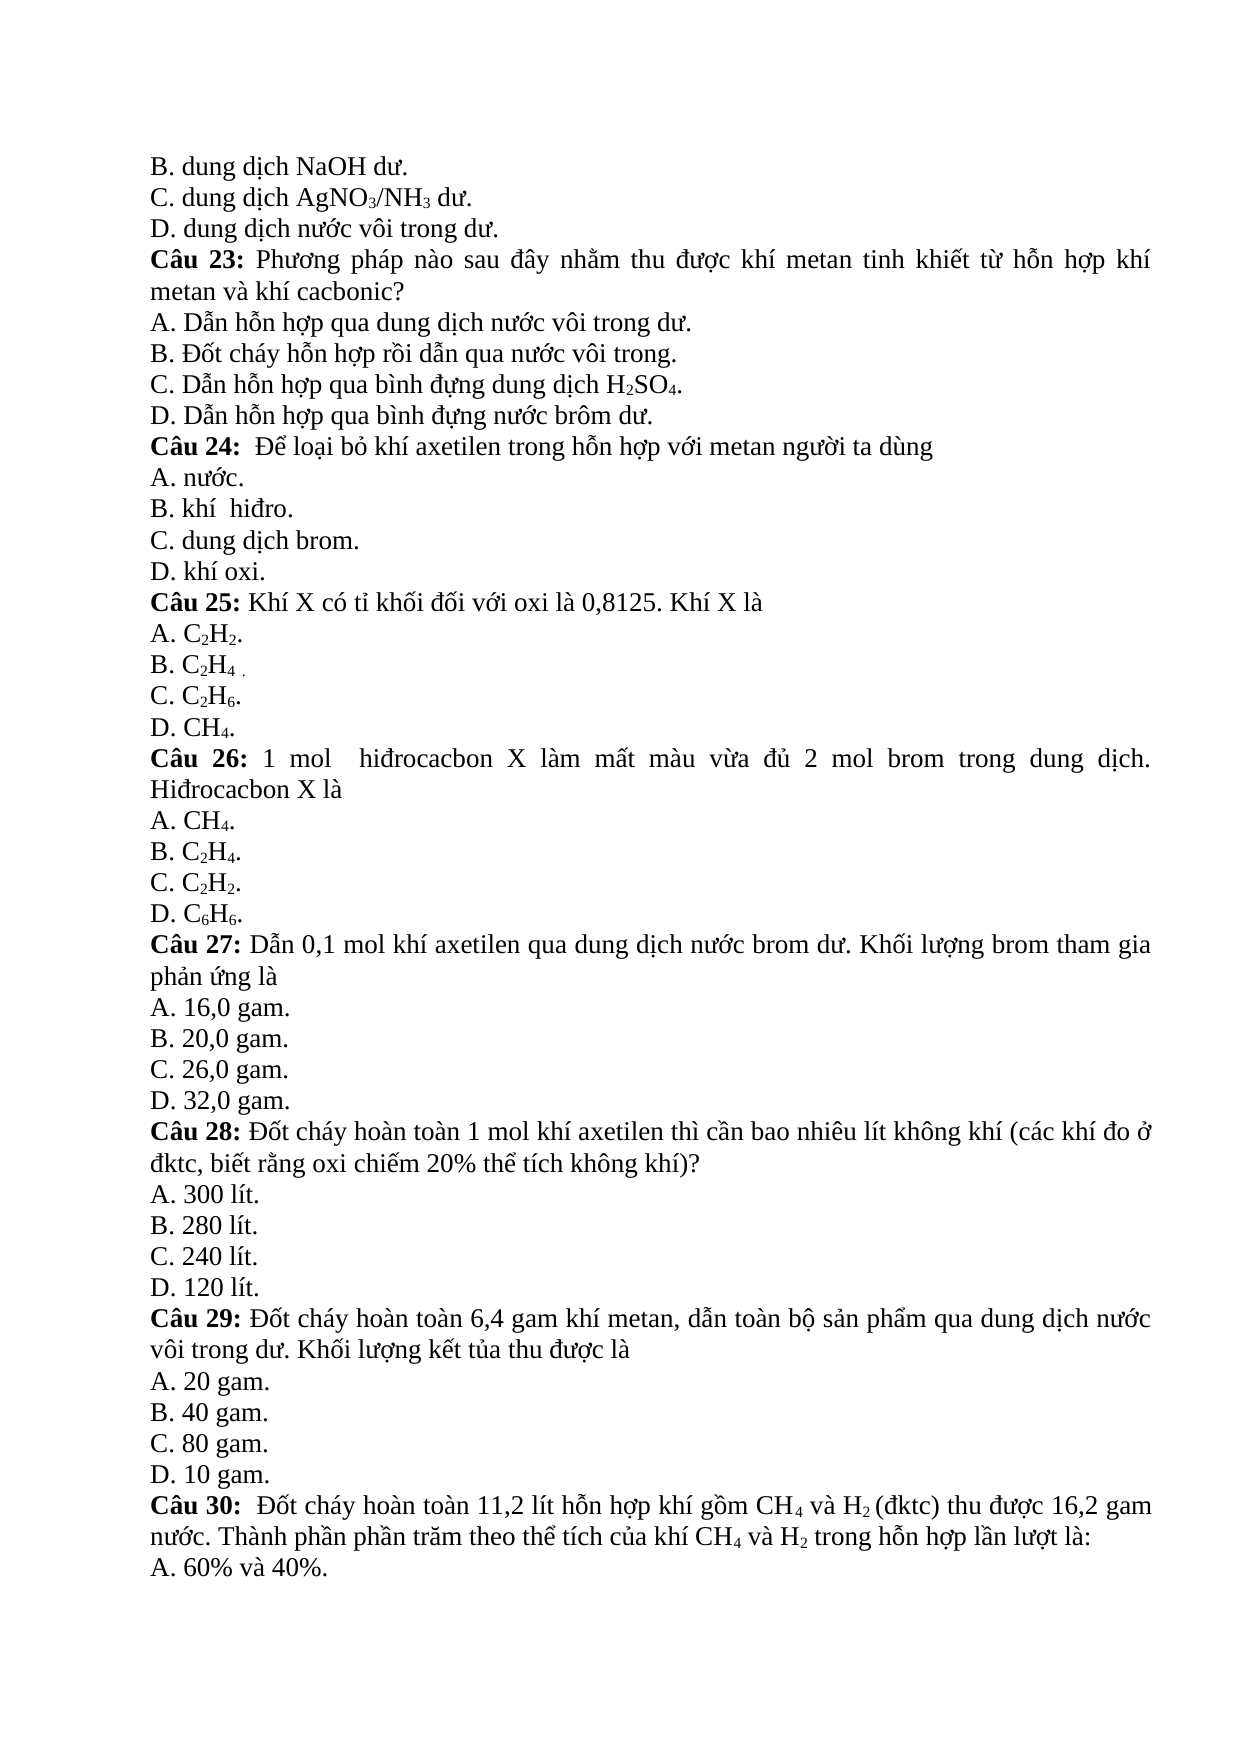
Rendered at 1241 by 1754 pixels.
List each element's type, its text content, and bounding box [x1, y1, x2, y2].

text Câu 23: Phương pháp nào sau đây nhằm thu được khí metan tinh khiết từ hỗn hợp khí metan và khí cacbonic? [150, 243, 1153, 306]
text C. dung dịch brom. [150, 524, 1153, 555]
text Câu 30: Đốt cháy hoàn toàn 11,2 lít hỗn hợp khí gồm CH4 và H2 (đktc) thu được 16,2 gam nước. Thành phần phần trăm theo thể tích của khí CH4 và H2 trong hỗn hợp lần lượt là: [150, 1489, 1153, 1552]
text D. dung dịch nước vôi trong dư. [150, 212, 1153, 243]
text A. 16,0 gam. [150, 991, 1153, 1022]
text A. 300 lít. [150, 1178, 1153, 1209]
text B. Đốt cháy hỗn hợp rồi dẫn qua nước vôi trong. [150, 337, 1153, 368]
text B. C2H4 . [150, 648, 1153, 679]
text C. dung dịch AgNO3/NH3 dư. [150, 181, 1153, 212]
text D. 120 lít. [150, 1271, 1153, 1302]
text A. 20 gam. [150, 1365, 1153, 1396]
text A. CH4. [150, 804, 1153, 835]
text A. C2H2. [150, 617, 1153, 648]
text D. C6H6. [150, 897, 1153, 929]
text B. 40 gam. [150, 1396, 1153, 1427]
text A. nước. [150, 461, 1153, 493]
text Câu 26: 1 mol hiđrocacbon X làm mất màu vừa đủ 2 mol brom trong dung dịch. Hiđrocacbon X là [150, 742, 1153, 804]
text B. khí hiđro. [150, 493, 1153, 524]
text Câu 28: Đốt cháy hoàn toàn 1 mol khí axetilen thì cần bao nhiêu lít không khí (các khí đo ở đktc, biết rằng oxi chiếm 20% thể tích không khí)? [150, 1116, 1153, 1178]
text C. 240 lít. [150, 1240, 1153, 1271]
text C. C2H2. [150, 866, 1153, 897]
text Câu 24: Để loại bỏ khí axetilen trong hỗn hợp với metan người ta dùng [150, 430, 1153, 461]
text Câu 27: Dẫn 0,1 mol khí axetilen qua dung dịch nước brom dư. Khối lượng brom tham gia phản ứng là [150, 929, 1153, 991]
text B. dung dịch NaOH dư. [150, 150, 1153, 181]
text D. Dẫn hỗn hợp qua bình đựng nước brôm dư. [150, 399, 1153, 430]
text C. Dẫn hỗn hợp qua bình đựng dung dịch H2SO4. [150, 368, 1153, 399]
text Câu 25: Khí X có tỉ khối đối với oxi là 0,8125. Khí X là [150, 586, 1153, 617]
text B. C2H4. [150, 835, 1153, 866]
text D. CH4. [150, 711, 1153, 742]
text B. 20,0 gam. [150, 1022, 1153, 1053]
text B. 280 lít. [150, 1209, 1153, 1240]
text D. 10 gam. [150, 1458, 1153, 1489]
text C. 26,0 gam. [150, 1053, 1153, 1084]
text D. 32,0 gam. [150, 1084, 1153, 1116]
text C. C2H6. [150, 679, 1153, 711]
text A. 60% và 40%. [150, 1552, 1153, 1583]
text C. 80 gam. [150, 1427, 1153, 1458]
text D. khí oxi. [150, 555, 1153, 586]
text A. Dẫn hỗn hợp qua dung dịch nước vôi trong dư. [150, 306, 1153, 337]
text Câu 29: Đốt cháy hoàn toàn 6,4 gam khí metan, dẫn toàn bộ sản phẩm qua dung dịch nước vôi trong dư. Khối lượng kết tủa thu được là [150, 1302, 1153, 1365]
